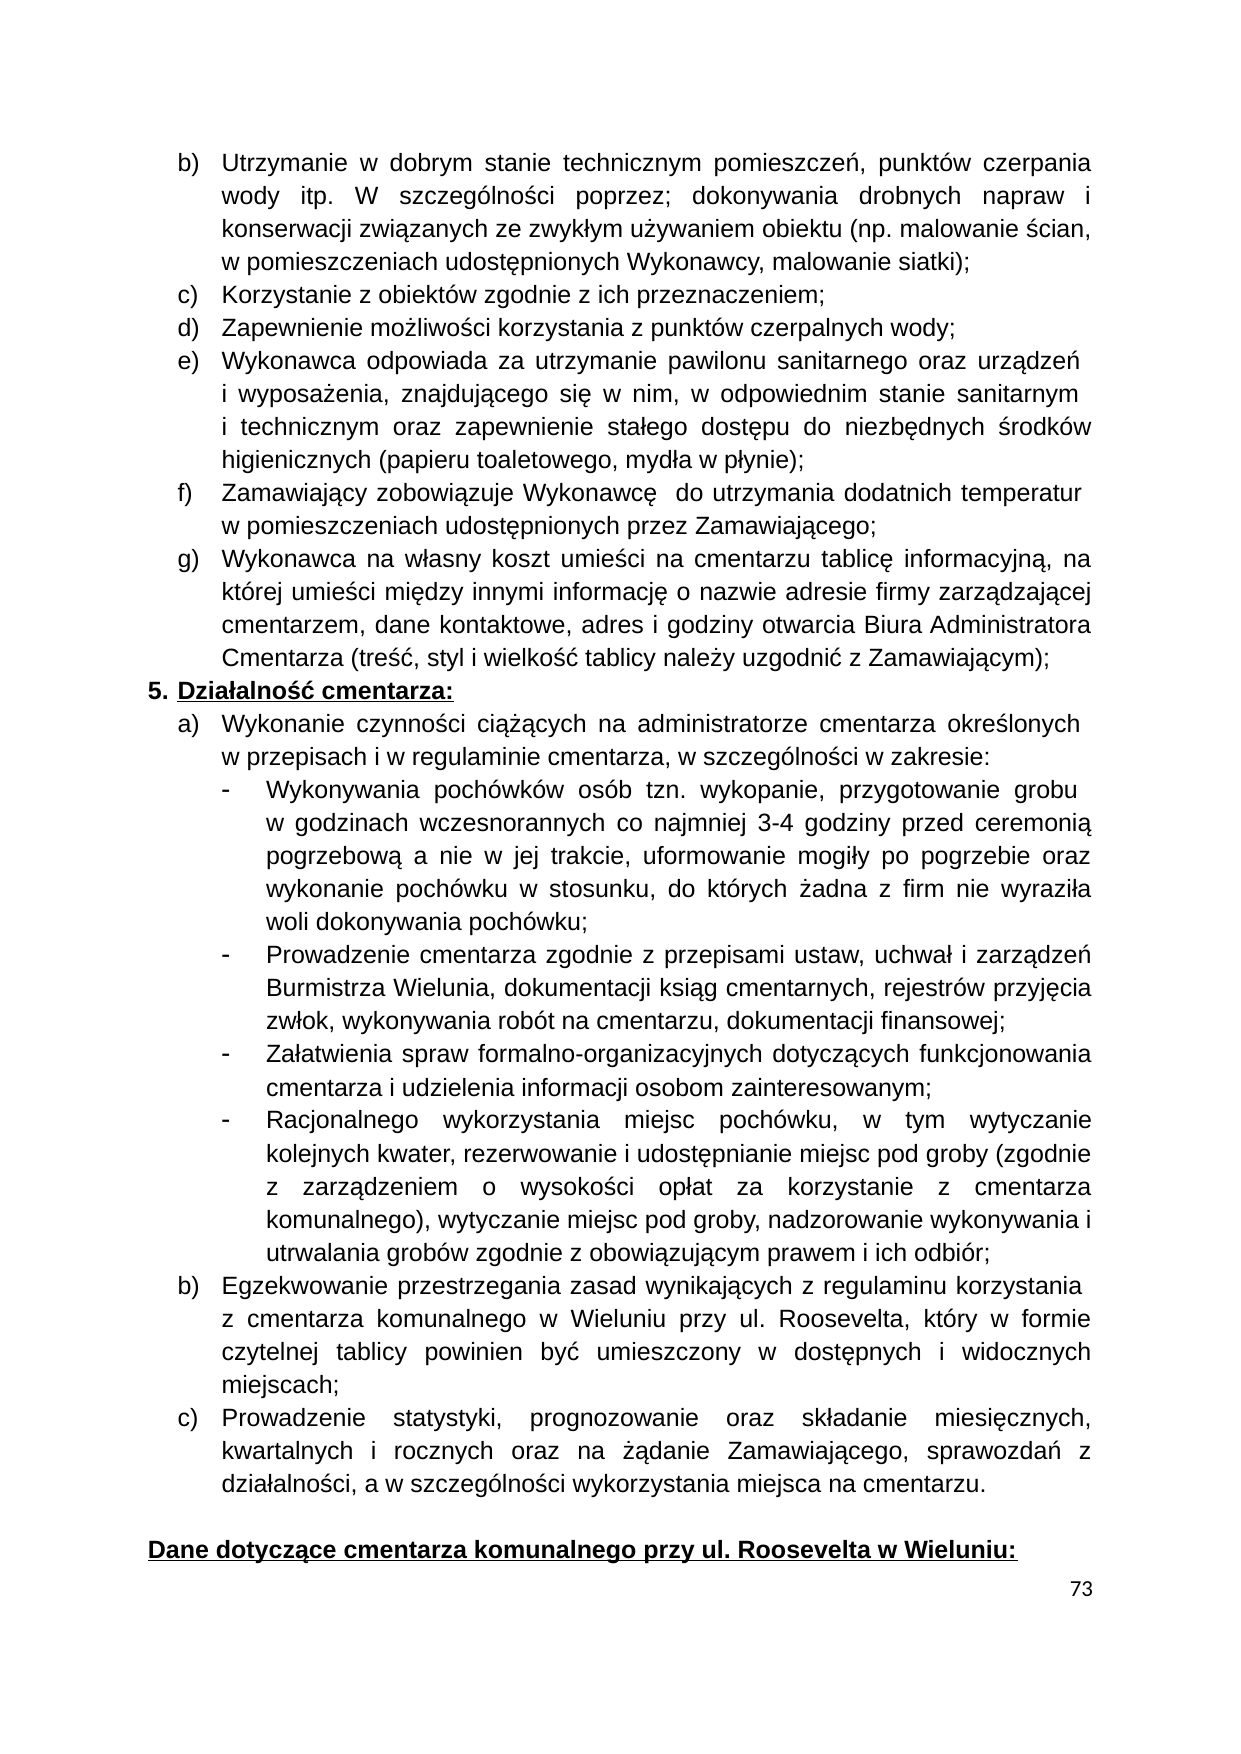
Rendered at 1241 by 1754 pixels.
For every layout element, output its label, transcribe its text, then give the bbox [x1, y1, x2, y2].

list Egzekwowanie przestrzegania zasad wynikających z regulaminu korzystania z cmentarza komunalnego w Wieluniu przy ul. Roosevelta, który w formie czytelnej tablicy powinien być umieszczony w dostępnych i widocznych miejscach; [177, 1271, 1093, 1398]
list Prowadzenie cmentarza zgodnie z przepisami ustaw, uchwał i zarządzeń Burmistrza Wielunia, dokumentacji ksiąg cmentarnych, rejestrów przyjęcia zwłok, wykonywania robót na cmentarzu, dokumentacji finansowej; [221, 940, 1093, 1035]
list Załatwienia spraw formalno-organizacyjnych dotyczących funkcjonowania cmentarza i udzielenia informacji osobom zainteresowanym; [221, 1039, 1093, 1101]
list Racjonalnego wykorzystania miejsc pochówku, w tym wytyczanie kolejnych kwater, rezerwowanie i udostępnianie miejsc pod groby (zgodnie z zarządzeniem o wysokości opłat za korzystanie z cmentarza komunalnego), wytyczanie miejsc pod groby, nadzorowanie wykonywania i utrwalania grobów zgodnie z obowiązującym prawem i ich odbiór; [221, 1106, 1093, 1266]
list Działalność cmentarza: [148, 676, 1093, 705]
list Utrzymanie w dobrym stanie technicznym pomieszczeń, punktów czerpania wody itp. W szczególności poprzez; dokonywania drobnych napraw i konserwacji związanych ze zwykłym używaniem obiektu (np. malowanie ścian, w pomieszczeniach udostępnionych Wykonawcy, malowanie siatki); [177, 148, 1093, 275]
list Prowadzenie statystyki, prognozowanie oraz składanie miesięcznych, kwartalnych i rocznych oraz na żądanie Zamawiającego, sprawozdań z działalności, a w szczególności wykorzystania miejsca na cmentarzu. [177, 1403, 1093, 1498]
list Wykonywania pochówków osób tzn. wykopanie, przygotowanie grobu w godzinach wczesnorannych co najmniej 3-4 godziny przed ceremonią pogrzebową a nie w jej trakcie, uformowanie mogiły po pogrzebie oraz wykonanie pochówku w stosunku, do których żadna z firm nie wyraziła woli dokonywania pochówku; [221, 775, 1093, 936]
list Zamawiający zobowiązuje Wykonawcę do utrzymania dodatnich temperatur w pomieszczeniach udostępnionych przez Zamawiającego; [177, 478, 1093, 539]
list Korzystanie z obiektów zgodnie z ich przeznaczeniem; [177, 280, 1093, 308]
list Wykonanie czynności ciążących na administratorze cmentarza określonych w przepisach i w regulaminie cmentarza, w szczególności w zakresie: [177, 709, 1093, 771]
text Dane dotyczące cmentarza komunalnego przy ul. Roosevelta w Wieluniu: [148, 1535, 1093, 1564]
list Zapewnienie możliwości korzystania z punktów czerpalnych wody; [177, 313, 1093, 341]
list Wykonawca odpowiada za utrzymanie pawilonu sanitarnego oraz urządzeń i wyposażenia, znajdującego się w nim, w odpowiednim stanie sanitarnym i technicznym oraz zapewnienie stałego dostępu do niezbędnych środków higienicznych (papieru toaletowego, mydła w płynie); [177, 346, 1093, 473]
list Wykonawca na własny koszt umieści na cmentarzu tablicę informacyjną, na której umieści między innymi informację o nazwie adresie firmy zarządzającej cmentarzem, dane kontaktowe, adres i godziny otwarcia Biura Administratora Cmentarza (treść, styl i wielkość tablicy należy uzgodnić z Zamawiającym); [177, 544, 1093, 672]
